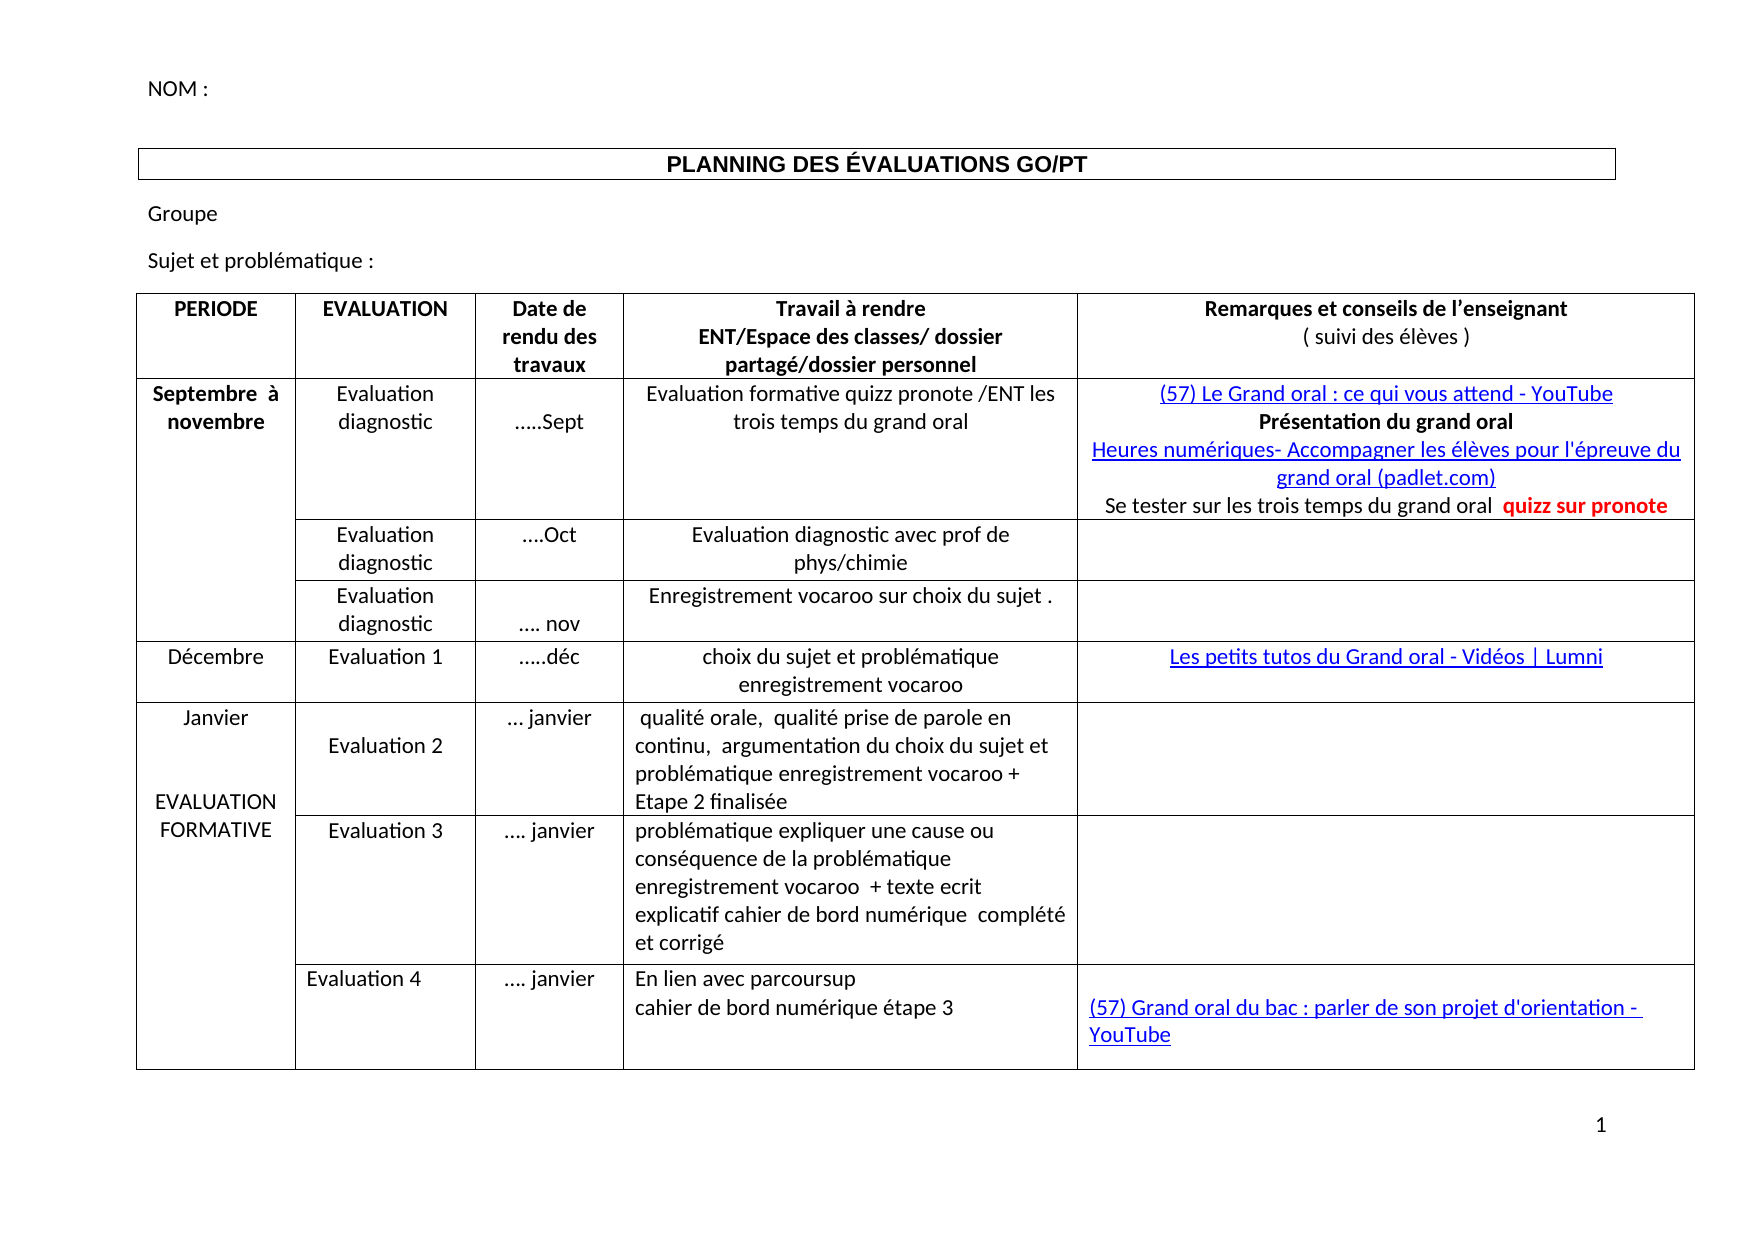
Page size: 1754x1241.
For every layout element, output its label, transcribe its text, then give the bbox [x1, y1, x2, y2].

table_cell …..Sept [476, 379, 623, 519]
text PLANNING DES ÉVALUATIONS GO/PT [139, 149, 1615, 179]
table_cell Evaluation diagnostic avec prof de phys/chimie [624, 520, 1077, 580]
table_cell …. nov [476, 581, 623, 641]
table_header Travail à rendre ENT/Espace des classes/ dossier partagé/dossier personnel [624, 294, 1077, 378]
table_cell Evaluation diagnostic [296, 379, 475, 519]
table_cell Evaluation 3 [296, 816, 475, 963]
table_cell [1078, 581, 1694, 641]
table_cell Décembre [137, 642, 295, 702]
table_header EVALUATION [296, 294, 475, 378]
table_cell …. janvier [476, 965, 623, 1069]
table_cell [1078, 703, 1694, 815]
table_cell Evaluation 4 [296, 965, 475, 1069]
table_cell …..déc [476, 642, 623, 702]
table_cell … janvier [476, 703, 623, 815]
table_cell [1078, 520, 1694, 580]
table_header Remarques et conseils de l’enseignant ( suivi des élèves ) [1078, 294, 1694, 378]
table_cell Les petits tutos du Grand oral - Vidéos | Lumni [1078, 642, 1694, 702]
table_cell Evaluation 1 [296, 642, 475, 702]
table_cell [1078, 816, 1694, 963]
table_cell Evaluation diagnostic [296, 520, 475, 580]
table_cell Evaluation 2 [296, 703, 475, 815]
table_cell choix du sujet et problématique enregistrement vocaroo [624, 642, 1077, 702]
table_cell ….Oct [476, 520, 623, 580]
table_cell problématique expliquer une cause ou conséquence de la problématique enregistrement vocaroo + texte ecrit explicatif cahier de bord numérique complété et corrigé [624, 816, 1077, 963]
table_cell (57) Le Grand oral : ce qui vous attend - YouTube Présentation du grand oral Heures numériques- Accompagner les élèves pour l'épreuve du grand oral (padlet.com) Se tester sur les trois temps du grand oral quizz sur pronote [1078, 379, 1694, 519]
table_cell qualité orale, qualité prise de parole en continu, argumentation du choix du sujet et problématique enregistrement vocaroo + Etape 2 finalisée [624, 703, 1077, 815]
table_cell Enregistrement vocaroo sur choix du sujet . [624, 581, 1077, 641]
table_cell Evaluation formative quizz pronote /ENT les trois temps du grand oral [624, 379, 1077, 519]
table_cell Janvier EVALUATION FORMATIVE [137, 703, 295, 1069]
table_header Date de rendu des travaux [476, 294, 623, 378]
table_header PERIODE [137, 294, 295, 378]
table_cell Evaluation diagnostic [296, 581, 475, 641]
table_cell Septembre à novembre [137, 379, 295, 641]
table_cell (57) Grand oral du bac : parler de son projet d'orientation - YouTube [1078, 965, 1694, 1069]
text Sujet et problématique : [148, 246, 1606, 274]
text Groupe [148, 199, 1606, 227]
table_cell En lien avec parcoursup cahier de bord numérique étape 3 [624, 965, 1077, 1069]
table_cell …. janvier [476, 816, 623, 963]
